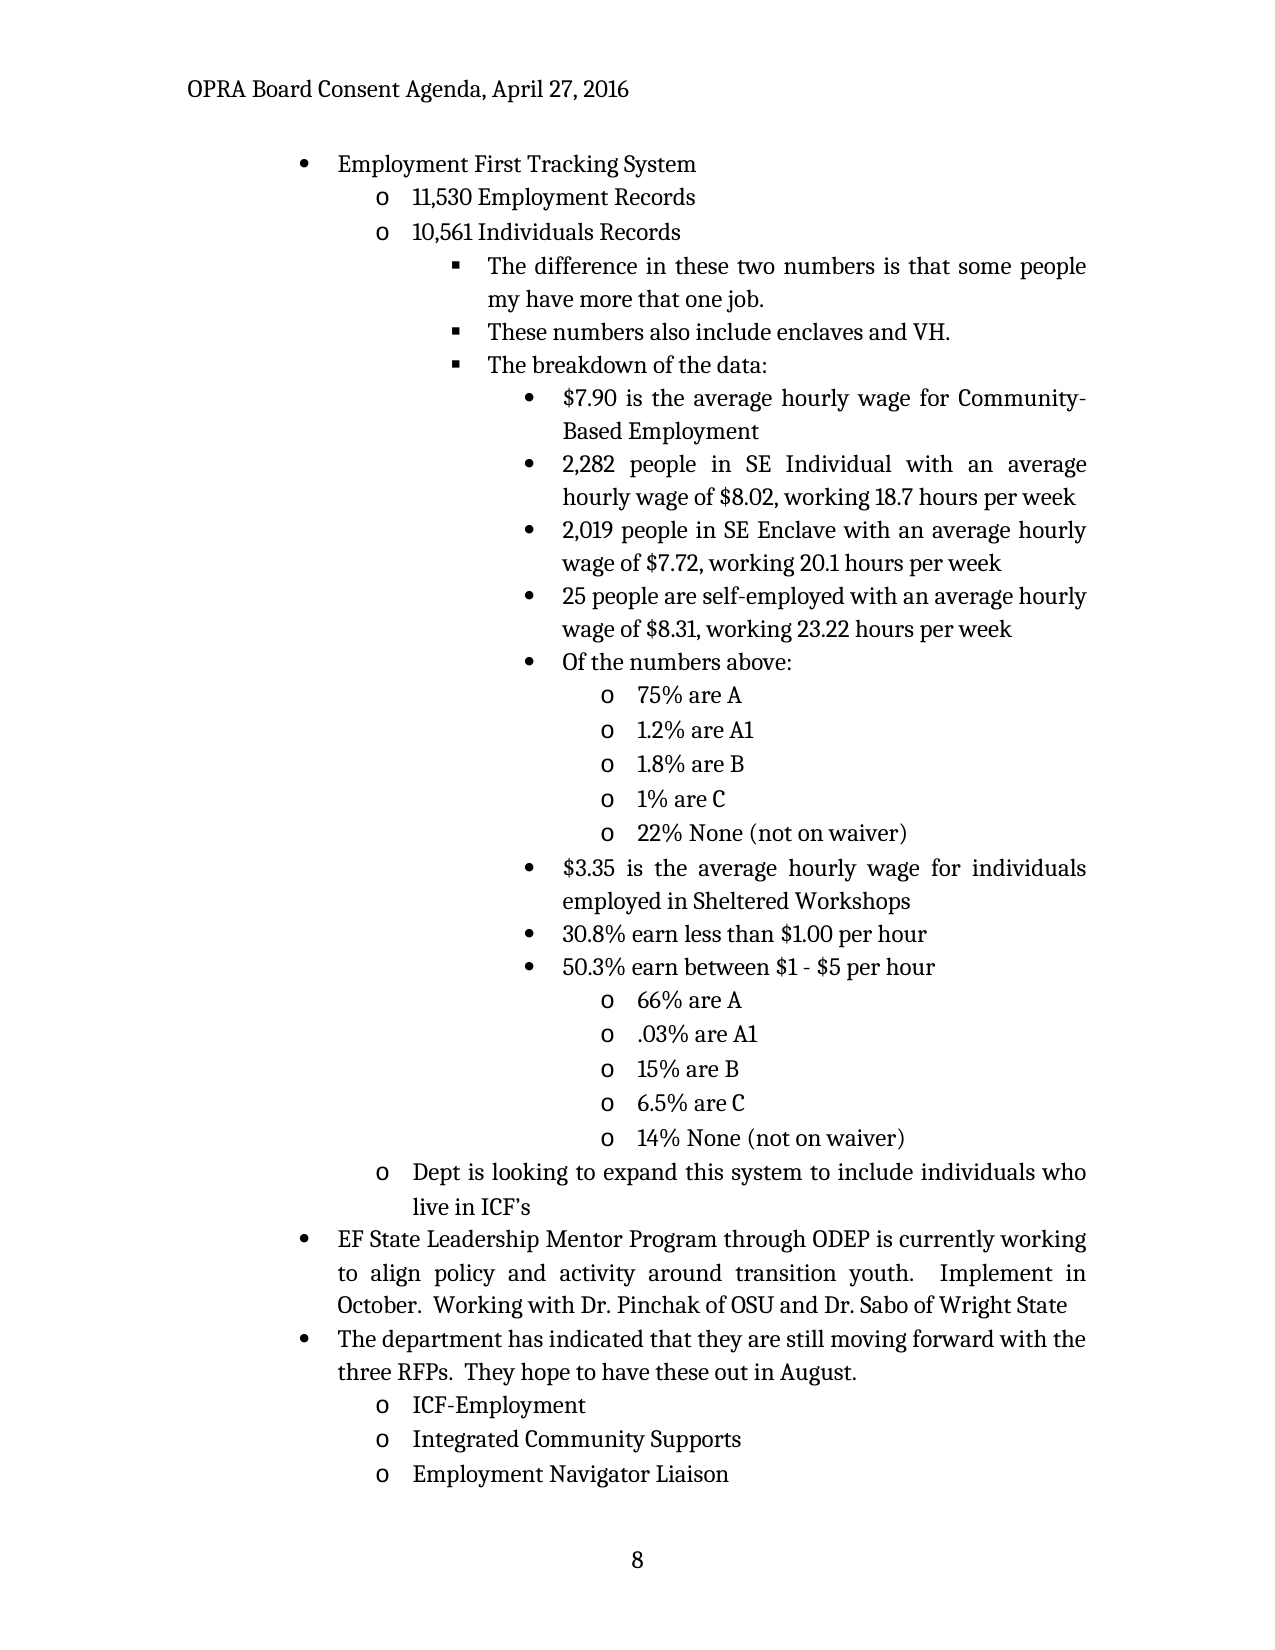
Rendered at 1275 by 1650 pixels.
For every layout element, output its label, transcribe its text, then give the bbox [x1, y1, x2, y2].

list 11,530 Employment Records [375, 183, 1087, 213]
list 66% are A [600, 986, 1087, 1016]
list $7.90 is the average hourly wage for Community-Based Employment [525, 384, 1087, 446]
list The difference in these two numbers is that some people my have more that one job. [450, 252, 1087, 314]
list ICF-Employment [375, 1391, 1087, 1421]
list $3.35 is the average hourly wage for individuals employed in Sheltered Workshops [525, 854, 1087, 915]
list 10,561 Individuals Records [375, 217, 1087, 247]
list .03% are A1 [600, 1020, 1087, 1050]
list 75% are A [600, 681, 1087, 711]
list 30.8% earn less than $1.00 per hour [525, 920, 1087, 948]
list 2,282 people in SE Individual with an average hourly wage of $8.02, working 18.7 hours per week [525, 450, 1087, 512]
list 2,019 people in SE Enclave with an average hourly wage of $7.72, working 20.1 hours per week [525, 516, 1087, 578]
list The breakdown of the data: [450, 351, 1087, 380]
list Employment Navigator Liaison [375, 1459, 1087, 1489]
list 22% None (not on waiver) [600, 819, 1087, 849]
list 25 people are self-employed with an average hourly wage of $8.31, working 23.22 hours per week [525, 582, 1087, 644]
list 14% None (not on waiver) [600, 1124, 1087, 1154]
list Of the numbers above: [525, 648, 1087, 677]
list 1.8% are B [600, 750, 1087, 780]
list Integrated Community Supports [375, 1425, 1087, 1455]
list The department has indicated that they are still moving forward with the three RFPs. They hope to have these out in August. [300, 1324, 1087, 1386]
list EF State Leadership Mentor Program through ODEP is currently working to align policy and activity around transition youth. Implement in October. Working with Dr. Pinchak of OSU and Dr. Sabo of Wright State [300, 1225, 1087, 1320]
list 1.2% are A1 [600, 716, 1087, 746]
list Dept is looking to expand this system to include individuals who live in ICF’s [375, 1158, 1087, 1221]
list 50.3% earn between $1 - $5 per hour [525, 953, 1087, 981]
list Employment First Tracking System [300, 150, 1087, 179]
list 6.5% are C [600, 1089, 1087, 1119]
list 1% are C [600, 785, 1087, 815]
list 15% are B [600, 1055, 1087, 1085]
list These numbers also include enclaves and VH. [450, 318, 1087, 347]
